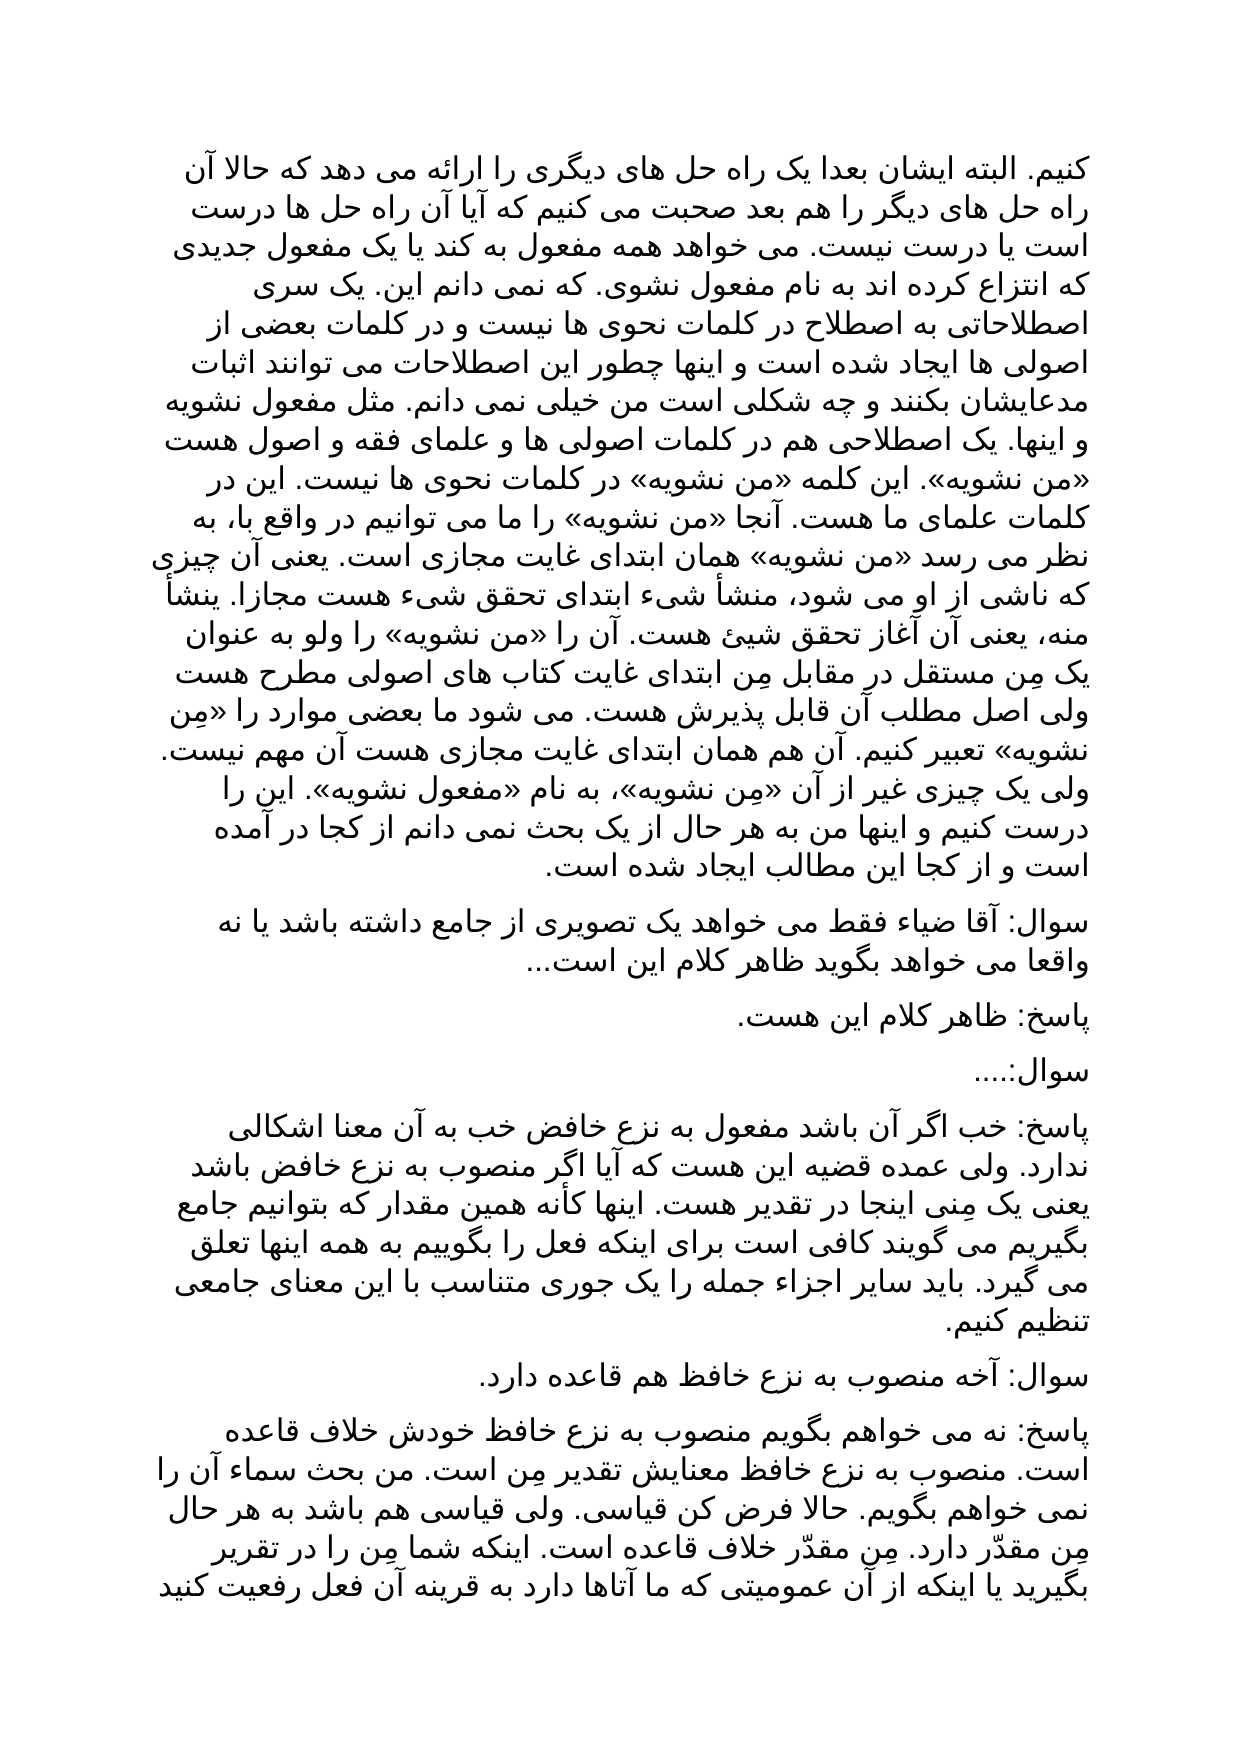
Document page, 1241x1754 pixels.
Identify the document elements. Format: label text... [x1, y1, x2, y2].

text پاسخ: خب اگر آن باشد مفعول به نزع خافض خب به آن معنا اشکالی ندارد. ولی عمده قضیه این هست که آیا اگر منصوب به نزع خافض باشد یعنی یک مِنی اینجا در تقدیر هست. اینها کأنه همین مقدار که بتوانیم جامع بگیریم می گویند کافی است برای اینکه فعل را بگوییم به همه اینها تعلق می گیرد. باید سایر اجزاء جمله را یک جوری متناسب با این معنای جامعی تنظیم کنیم. [150, 1108, 1090, 1338]
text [150, 1412, 1090, 1603]
text سوال:.... [150, 1052, 1090, 1088]
text پاسخ: ظاهر کلام این هست. [150, 997, 1090, 1033]
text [150, 150, 1090, 883]
text سوال: آقا ضیاء فقط می خواهد یک تصویری از جامع داشته باشد یا نه واقعا می خواهد بگوید ظاهر کلام این است... [150, 903, 1090, 978]
text سوال: آخه منصوب به نزع خافظ هم قاعده دارد. [150, 1357, 1090, 1393]
